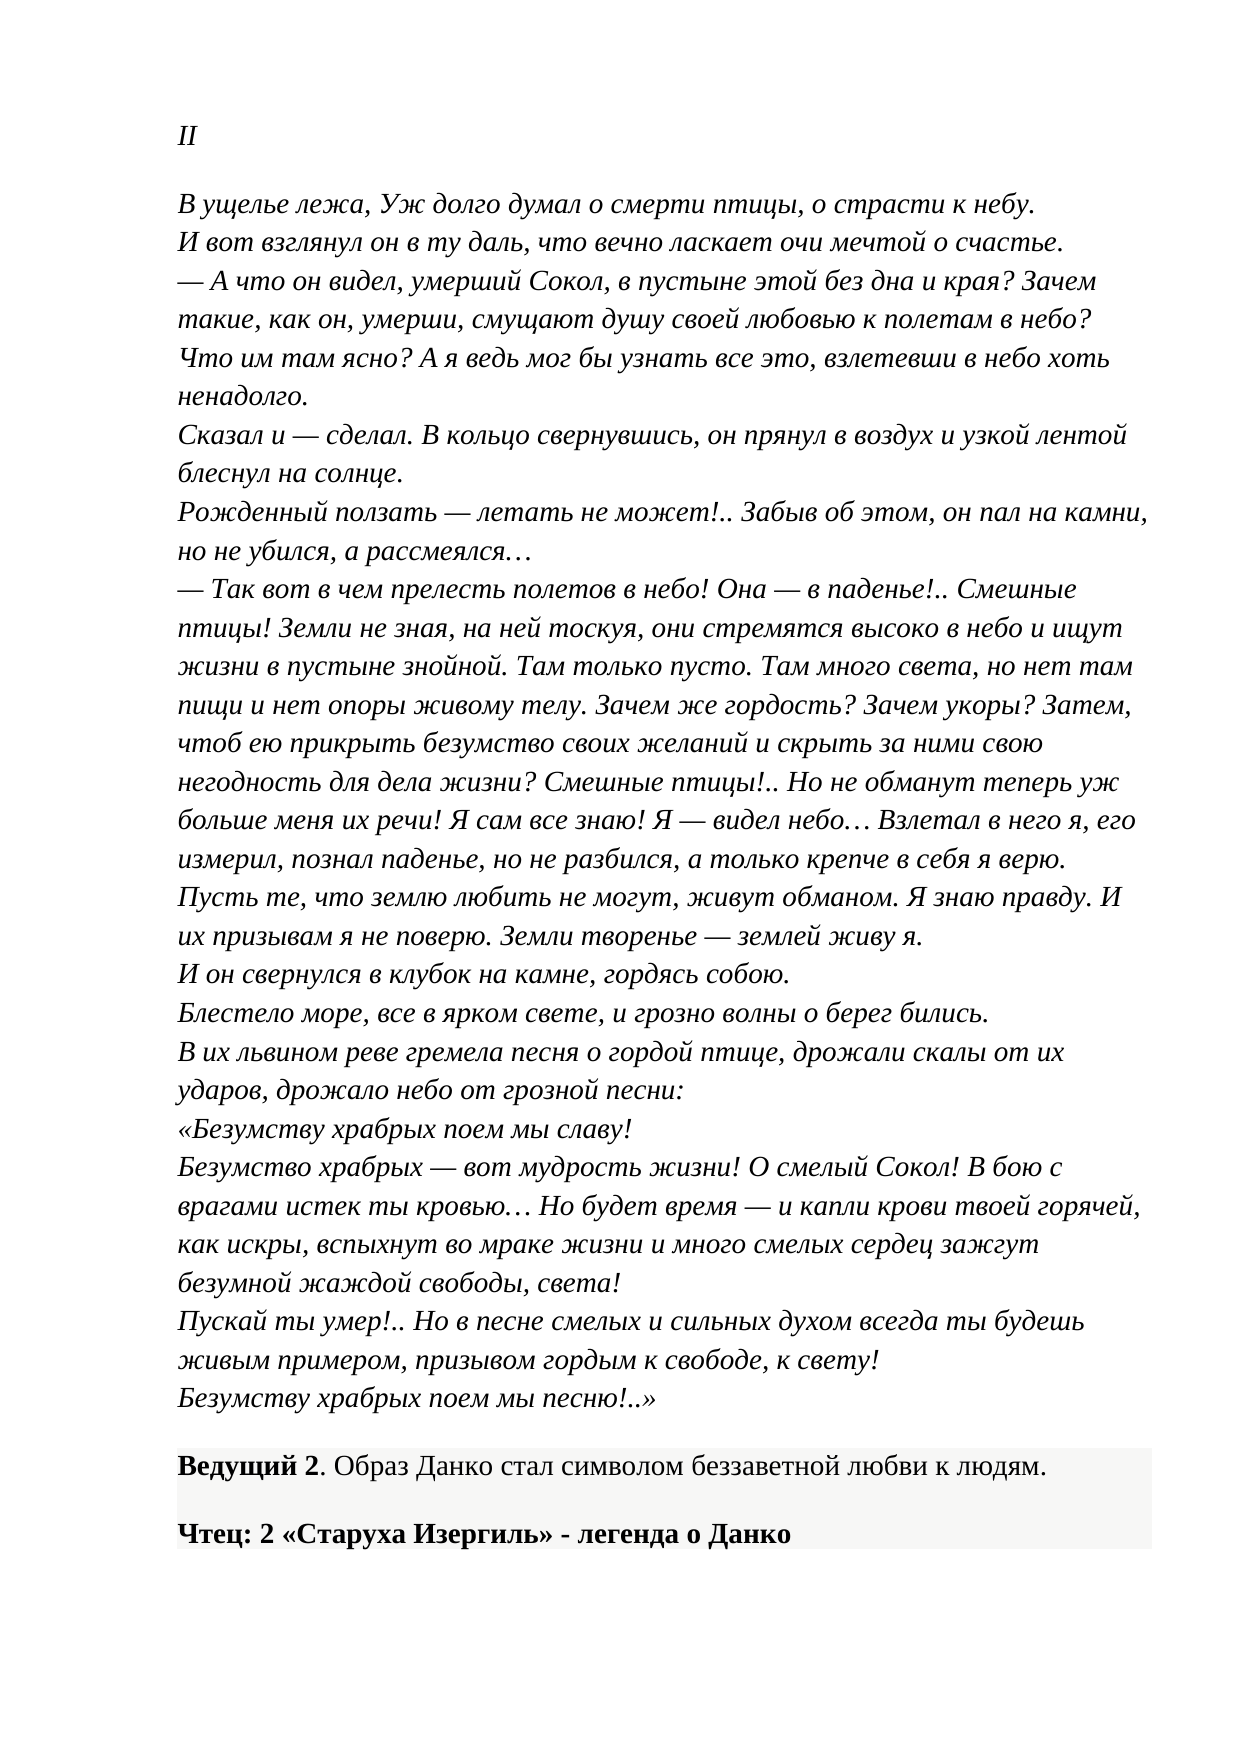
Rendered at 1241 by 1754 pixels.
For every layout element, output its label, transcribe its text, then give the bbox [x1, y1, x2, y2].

text Чтец: 2 «Старуха Изергиль» - легенда о Данко [177, 1516, 1152, 1549]
text В ущелье лежа, Уж долго думал о смерти птицы, о страсти к небу. И вот взглянул он в ту даль, что вечно ласкает очи мечтой о счастье. — А что он видел, умерший Сокол, в пустыне этой без дна и края? Зачем такие, как он, умерши, смущают душу своей любовью к полетам в небо? Что им там ясно? А я ведь мог бы узнать все это, взлетевши в небо хоть ненадолго. Сказал и — сделал. В кольцо свернувшись, он прянул в воздух и узкой лентой блеснул на солнце. Рожденный ползать — летать не может!.. Забыв об этом, он пал на камни, но не убился, а рассмеялся… — Так вот в чем прелесть полетов в небо! Она — в паденье!.. Смешные птицы! Земли не зная, на ней тоскуя, они стремятся высоко в небо и ищут жизни в пустыне знойной. Там только пусто. Там много света, но нет там пищи и нет опоры живому телу. Зачем же гордость? Зачем укоры? Затем, чтоб ею прикрыть безумство своих желаний и скрыть за ними свою негодность для дела жизни? Смешные птицы!.. Но не обманут теперь уж больше меня их речи! Я сам все знаю! Я — видел небо… Взлетал в него я, его измерил, познал паденье, но не разбился, а только крепче в себя я верю. Пусть те, что землю любить не могут, живут обманом. Я знаю правду. И их призывам я не поверю. Земли творенье — землей живу я. И он свернулся в клубок на камне, гордясь собою. Блестело море, все в ярком свете, и грозно волны о берег бились. В их львином реве гремела песня о гордой птице, дрожали скалы от их ударов, дрожало небо от грозной песни: «Безумству храбрых поем мы славу! Безумство храбрых — вот мудрость жизни! О смелый Сокол! В бою с врагами истек ты кровью… Но будет время — и капли крови твоей горячей, как искры, вспыхнут во мраке жизни и много смелых сердец зажгут безумной жаждой свободы, света! Пускай ты умер!.. Но в песне смелых и сильных духом всегда ты будешь живым примером, призывом гордым к свободе, к свету! Безумству храбрых поем мы песню!..» [177, 186, 1152, 1414]
text Ведущий 2. Образ Данко стал символом беззаветной любви к людям. [177, 1448, 1152, 1482]
text II [177, 118, 1152, 152]
